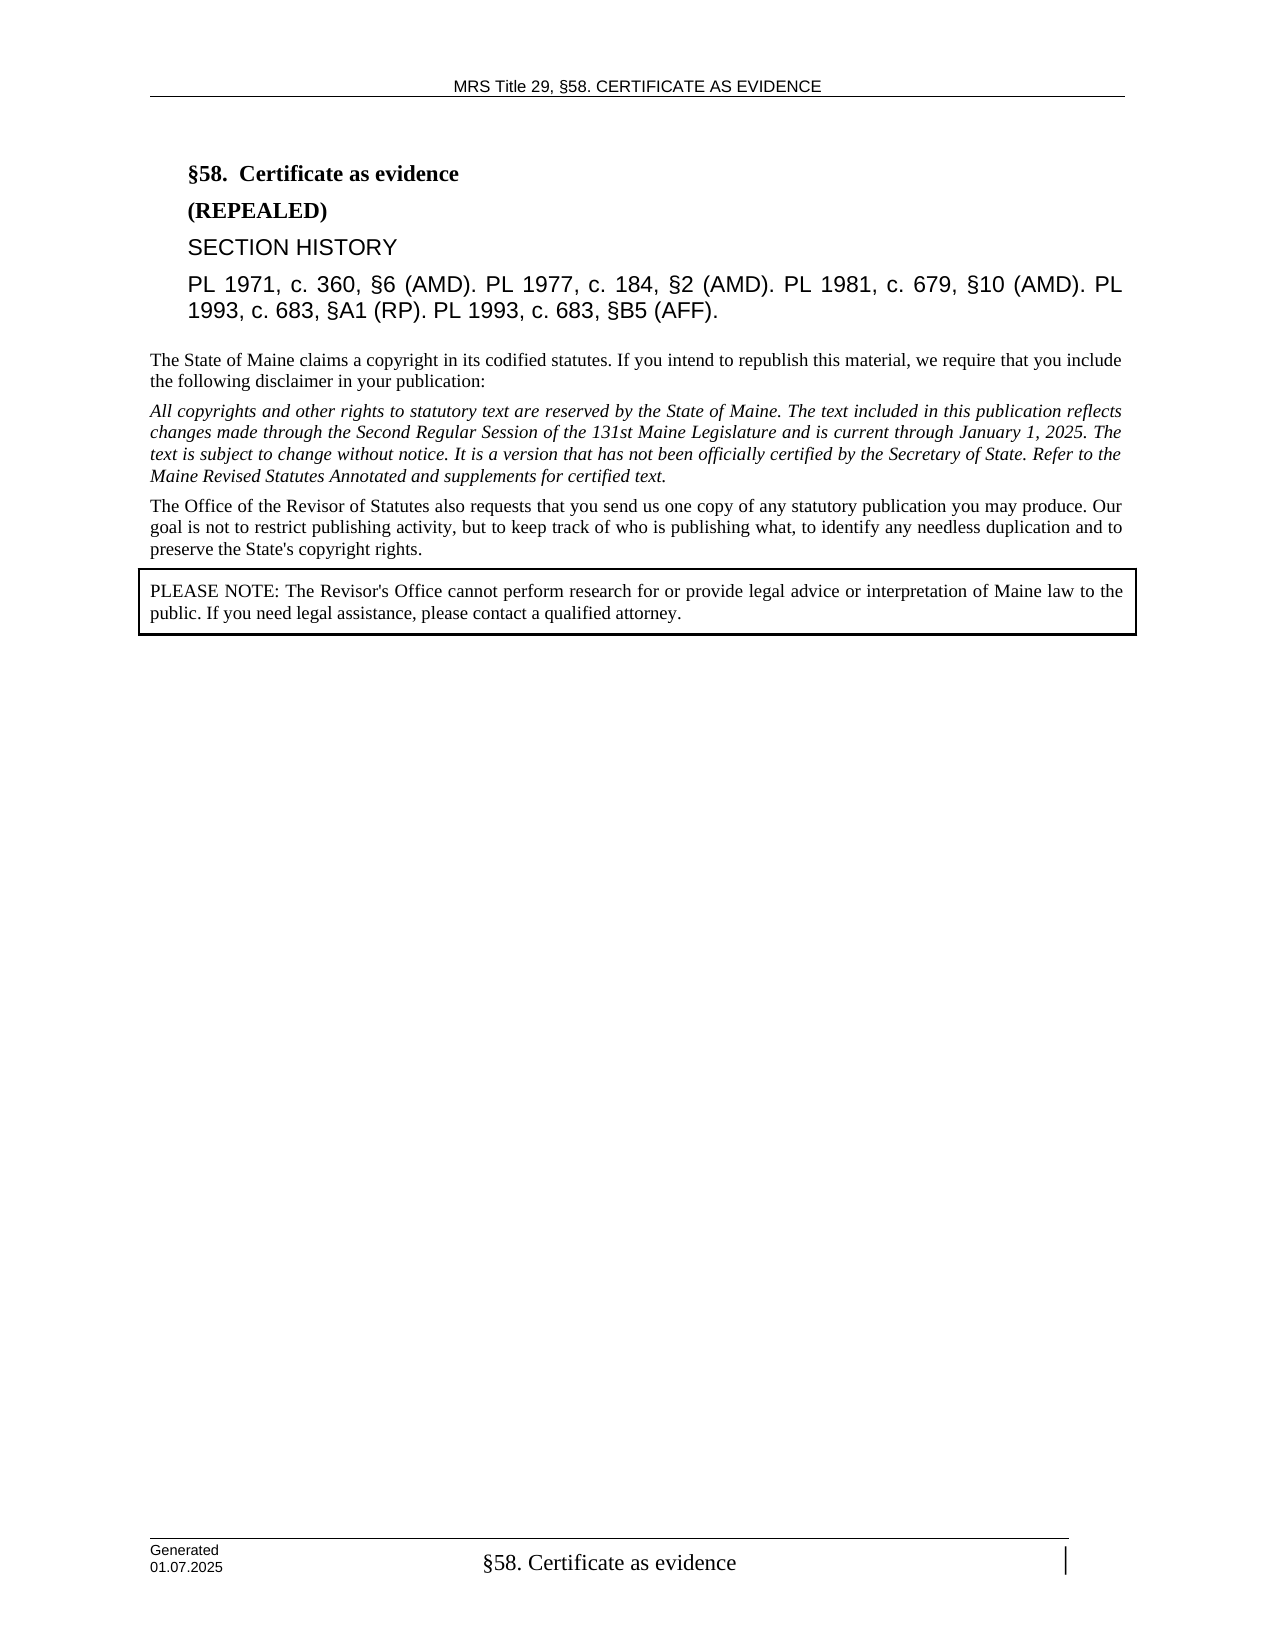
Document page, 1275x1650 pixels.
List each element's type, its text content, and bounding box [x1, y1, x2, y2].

text §58. Certificate as evidence [187, 160, 1125, 187]
text PLEASE NOTE: The Revisor's Office cannot perform research for or provide legal advice or interpretation of Maine law to the public. If you need legal assistance, please contact a qualified attorney. [140, 570, 1135, 633]
text All copyrights and other rights to statutory text are reserved by the State of Maine. The text included in this publication reflects changes made through the Second Regular Session of the 131st Maine Legislature and is current through January 1, 2025 . The text is subject to change without notice. It is a version that has not been officially certified by the Secretary of State. Refer to the Maine Revised Statutes Annotated and supplements for certified text. [150, 400, 1125, 486]
text (REPEALED) [187, 197, 1125, 223]
text The Office of the Revisor of Statutes also requests that you send us one copy of any statutory publication you may produce. Our goal is not to restrict publishing activity, but to keep track of who is publishing what, to identify any needless duplication and to preserve the State's copyright rights. [150, 494, 1125, 559]
text SECTION HISTORY [187, 234, 1125, 260]
text PL 1971, c. 360, §6 (AMD). PL 1977, c. 184, §2 (AMD). PL 1981, c. 679, §10 (AMD). PL 1993, c. 683, §A1 (RP). PL 1993, c. 683, §B5 (AFF). [187, 271, 1125, 323]
text The State of Maine claims a copyright in its codified statutes. If you intend to republish this material, we require that you include the following disclaimer in your publication: [150, 348, 1125, 392]
